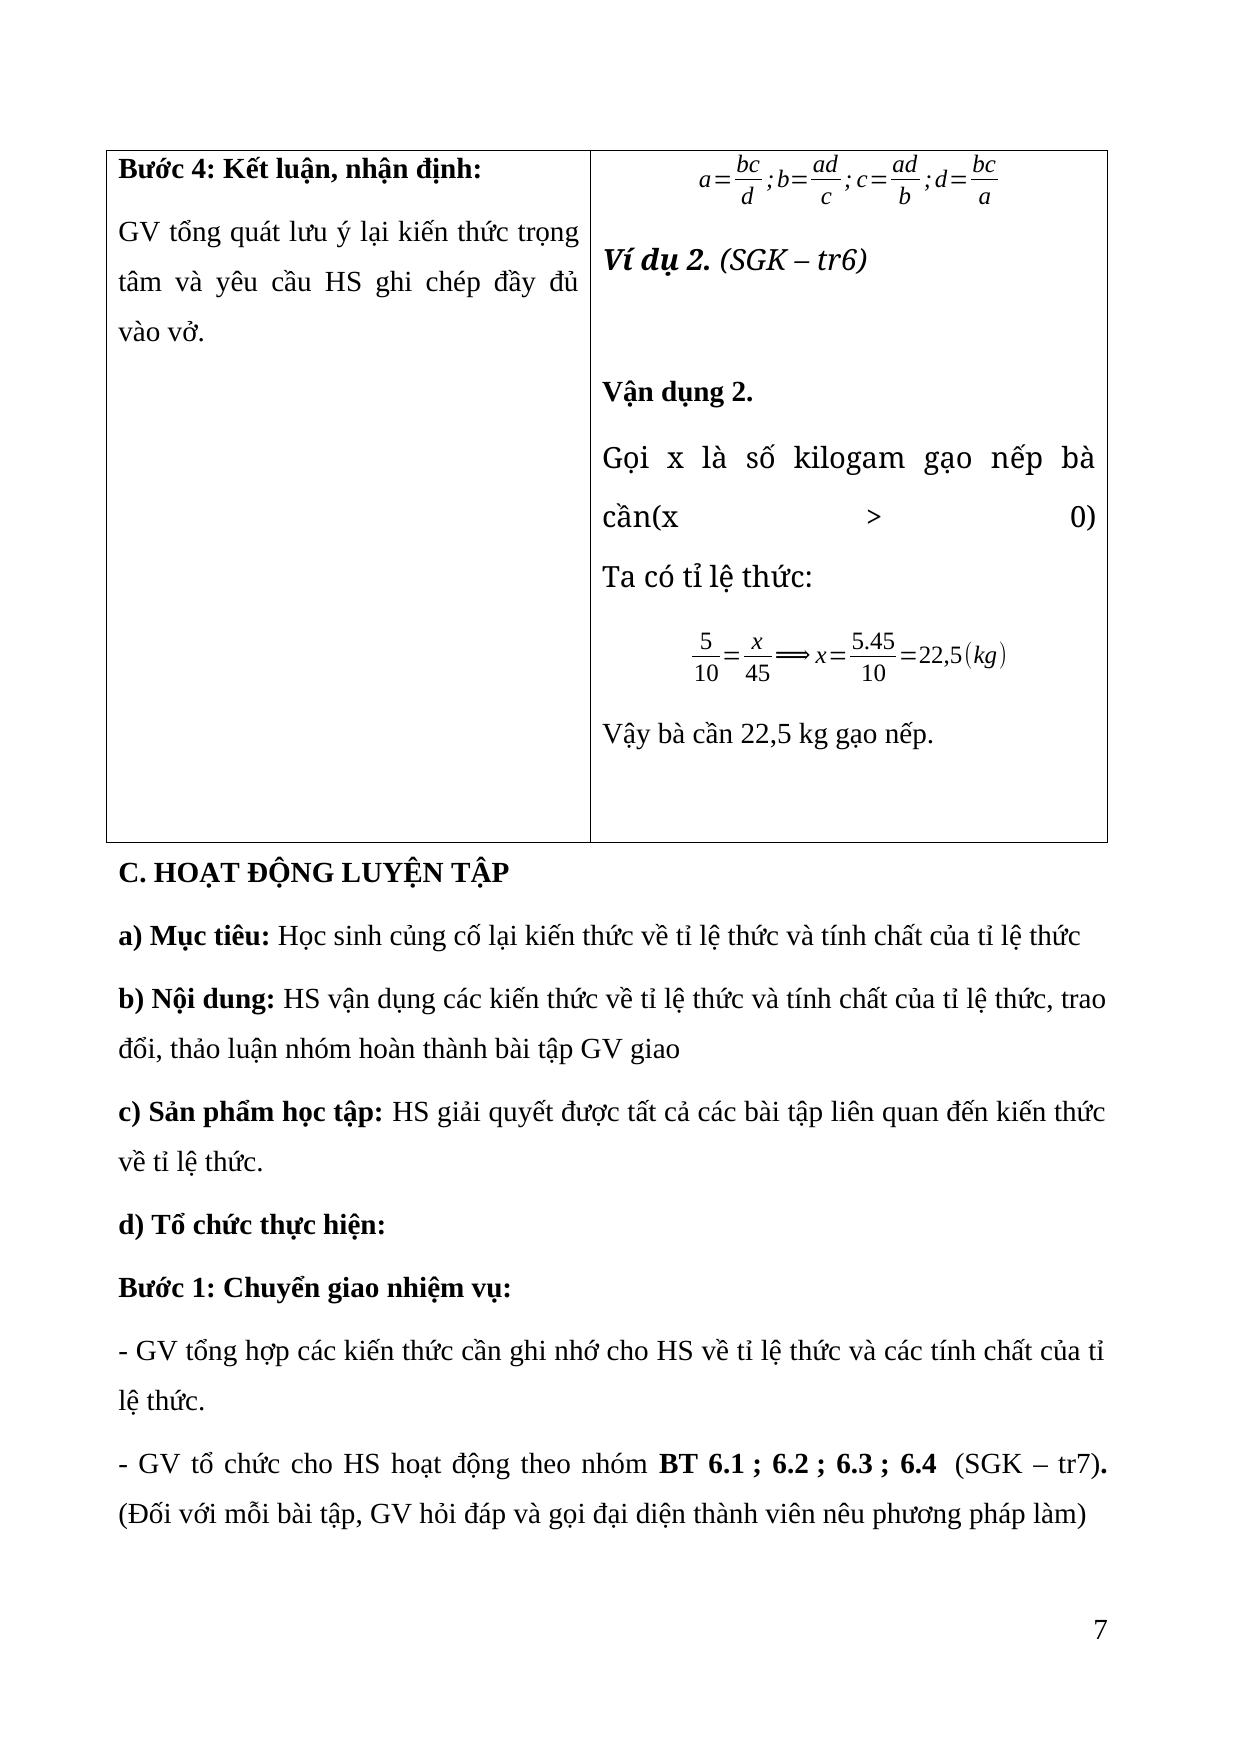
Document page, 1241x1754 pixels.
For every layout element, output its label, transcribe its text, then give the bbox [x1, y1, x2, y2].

text a) Mục tiêu: Học sinh củng cố lại kiến thức về tỉ lệ thức và tính chất của tỉ lệ thức [118, 918, 1107, 951]
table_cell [107, 151, 590, 842]
text c) Sản phẩm học tập: HS giải quyết được tất cả các bài tập liên quan đến kiến thức về tỉ lệ thức. [118, 1094, 1107, 1178]
text - GV tổng hợp các kiến thức cần ghi nhớ cho HS về tỉ lệ thức và các tính chất của tỉ lệ thức. [118, 1333, 1107, 1416]
text Bước 1: Chuyển giao nhiệm vụ: [118, 1270, 1107, 1303]
text d) Tổ chức thực hiện: [118, 1207, 1107, 1241]
text C. HOẠT ĐỘNG LUYỆN TẬP [118, 855, 1107, 889]
text b) Nội dung: HS vận dụng các kiến thức về tỉ lệ thức và tính chất của tỉ lệ thức, trao đổi, thảo luận nhóm hoàn thành bài tập GV giao [118, 981, 1107, 1064]
text - GV tổ chức cho HS hoạt động theo nhóm BT 6.1 ; 6.2 ; 6.3 ; 6.4 (SGK – tr7). (Đối với mỗi bài tập, GV hỏi đáp và gọi đại diện thành viên nêu phương pháp làm) [118, 1446, 1107, 1529]
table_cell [591, 151, 1107, 842]
